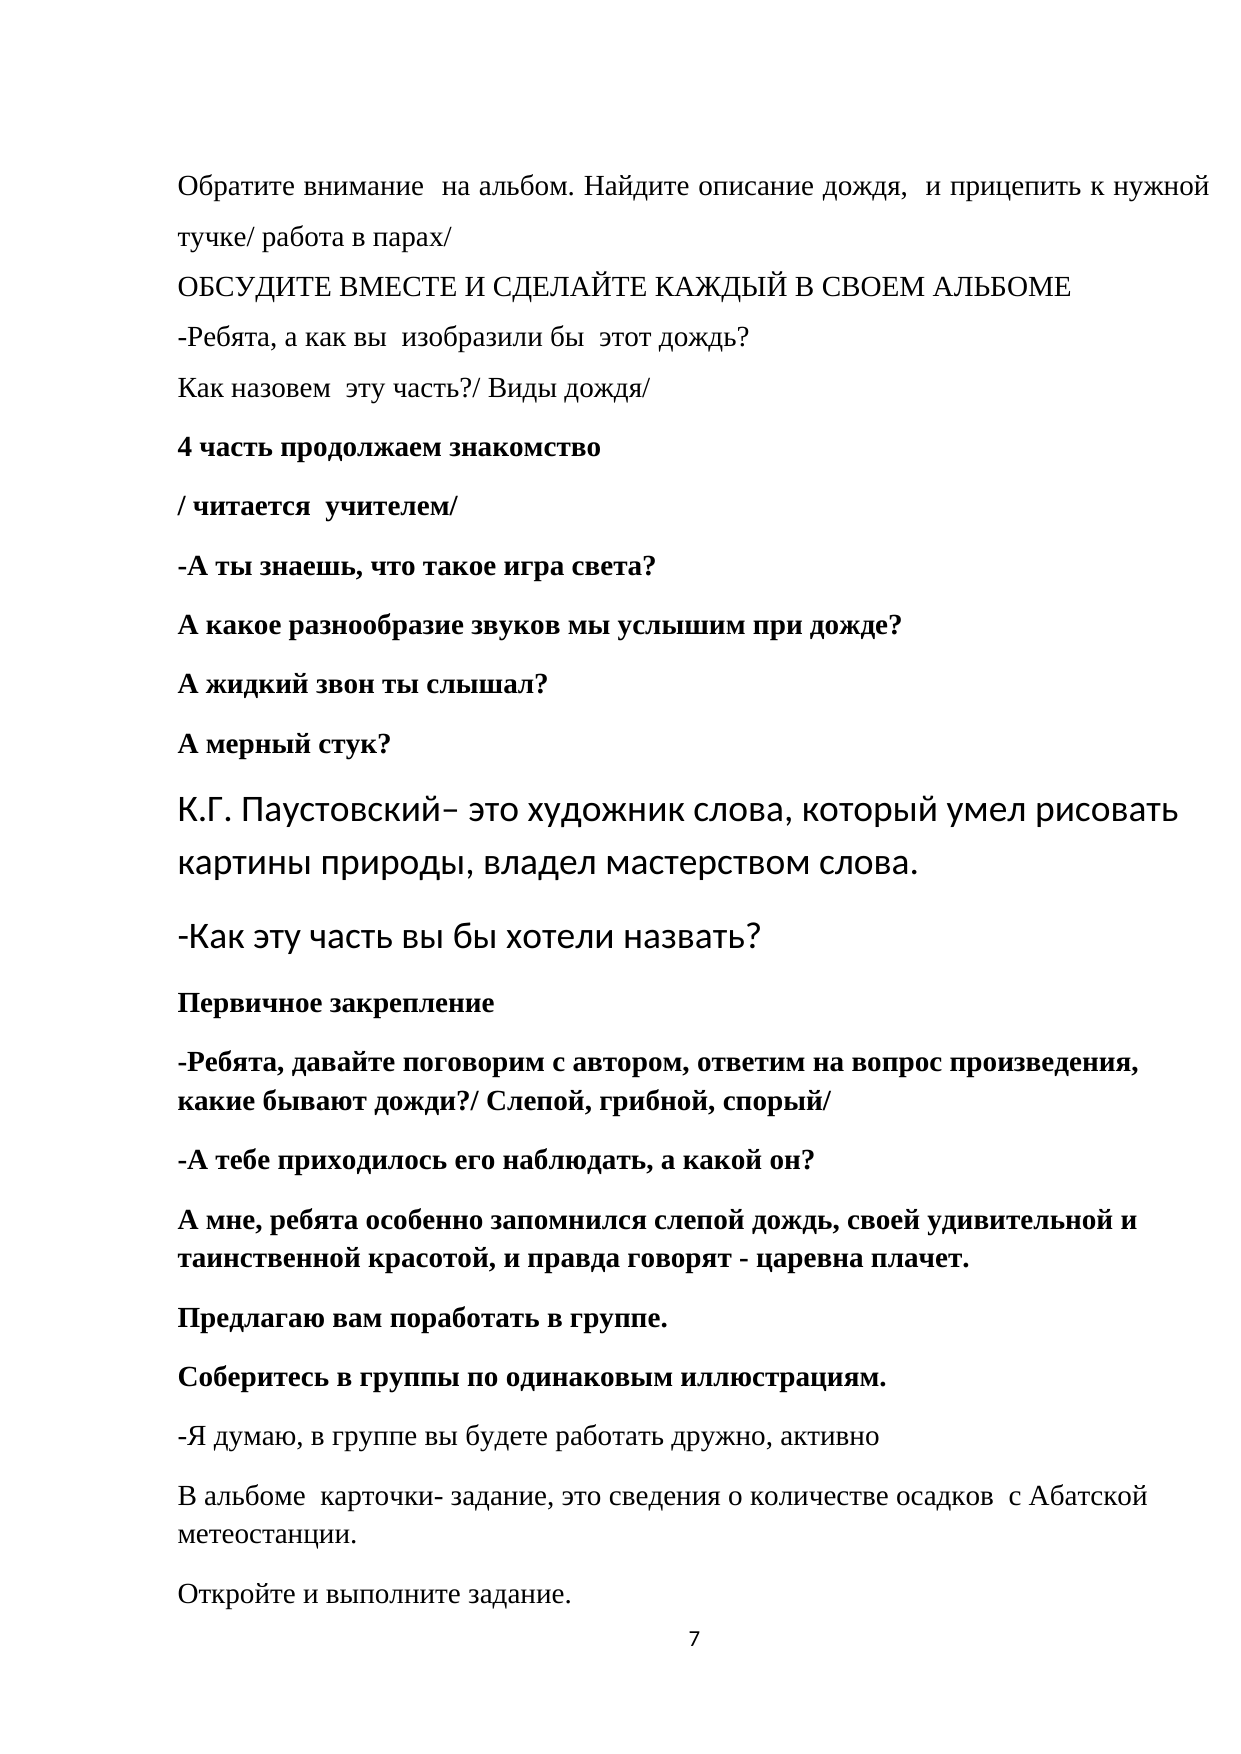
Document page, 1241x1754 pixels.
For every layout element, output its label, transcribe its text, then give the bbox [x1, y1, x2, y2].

text А какое разнообразие звуков мы услышим при дожде? [177, 607, 1211, 641]
text А мерный стук? [177, 726, 1211, 759]
text -Я думаю, в группе вы будете работать дружно, активно [177, 1418, 1211, 1452]
text -А ты знаешь, что такое игра света? [177, 548, 1211, 581]
text 4 часть продолжаем знакомство [177, 429, 1211, 463]
text А жидкий звон ты слышал? [177, 667, 1211, 700]
text А мне, ребята особенно запомнился слепой дождь, своей удивительной и таинственной красотой, и правда говорят - царевна плачет. [177, 1202, 1211, 1274]
text Первичное закрепление [177, 985, 1211, 1019]
text Как назовем эту часть?/ Виды дождя/ [177, 370, 1211, 403]
text Соберитесь в группы по одинаковым иллюстрациям. [177, 1359, 1211, 1393]
text Откройте и выполните задание. [177, 1576, 1211, 1609]
text -Как эту часть вы бы хотели назвать? [177, 912, 1211, 957]
text Предлагаю вам поработать в группе. [177, 1300, 1211, 1333]
text В альбоме карточки- задание, это сведения о количестве осадков с Абатской метеостанции. [177, 1478, 1211, 1550]
text -Ребята, давайте поговорим с автором, ответим на вопрос произведения, какие бывают дожди?/ Слепой, грибной, спорый/ [177, 1044, 1211, 1117]
text -Ребята, а как вы изобразили бы этот дождь? [177, 319, 1211, 353]
text / читается учителем/ [177, 488, 1211, 522]
text К.Г. Паустовский– это художник слова, который умел рисовать картины природы, владел мастерством слова. [177, 785, 1211, 884]
text -А тебе приходилось его наблюдать, а какой он? [177, 1142, 1211, 1176]
text ОБСУДИТЕ ВМЕСТЕ И СДЕЛАЙТЕ КАЖДЫЙ В СВОЕМ АЛЬБОМЕ [177, 269, 1211, 303]
text Обратите внимание на альбом. Найдите описание дождя, и прицепить к нужной тучке/ работа в парах/ [177, 168, 1211, 252]
